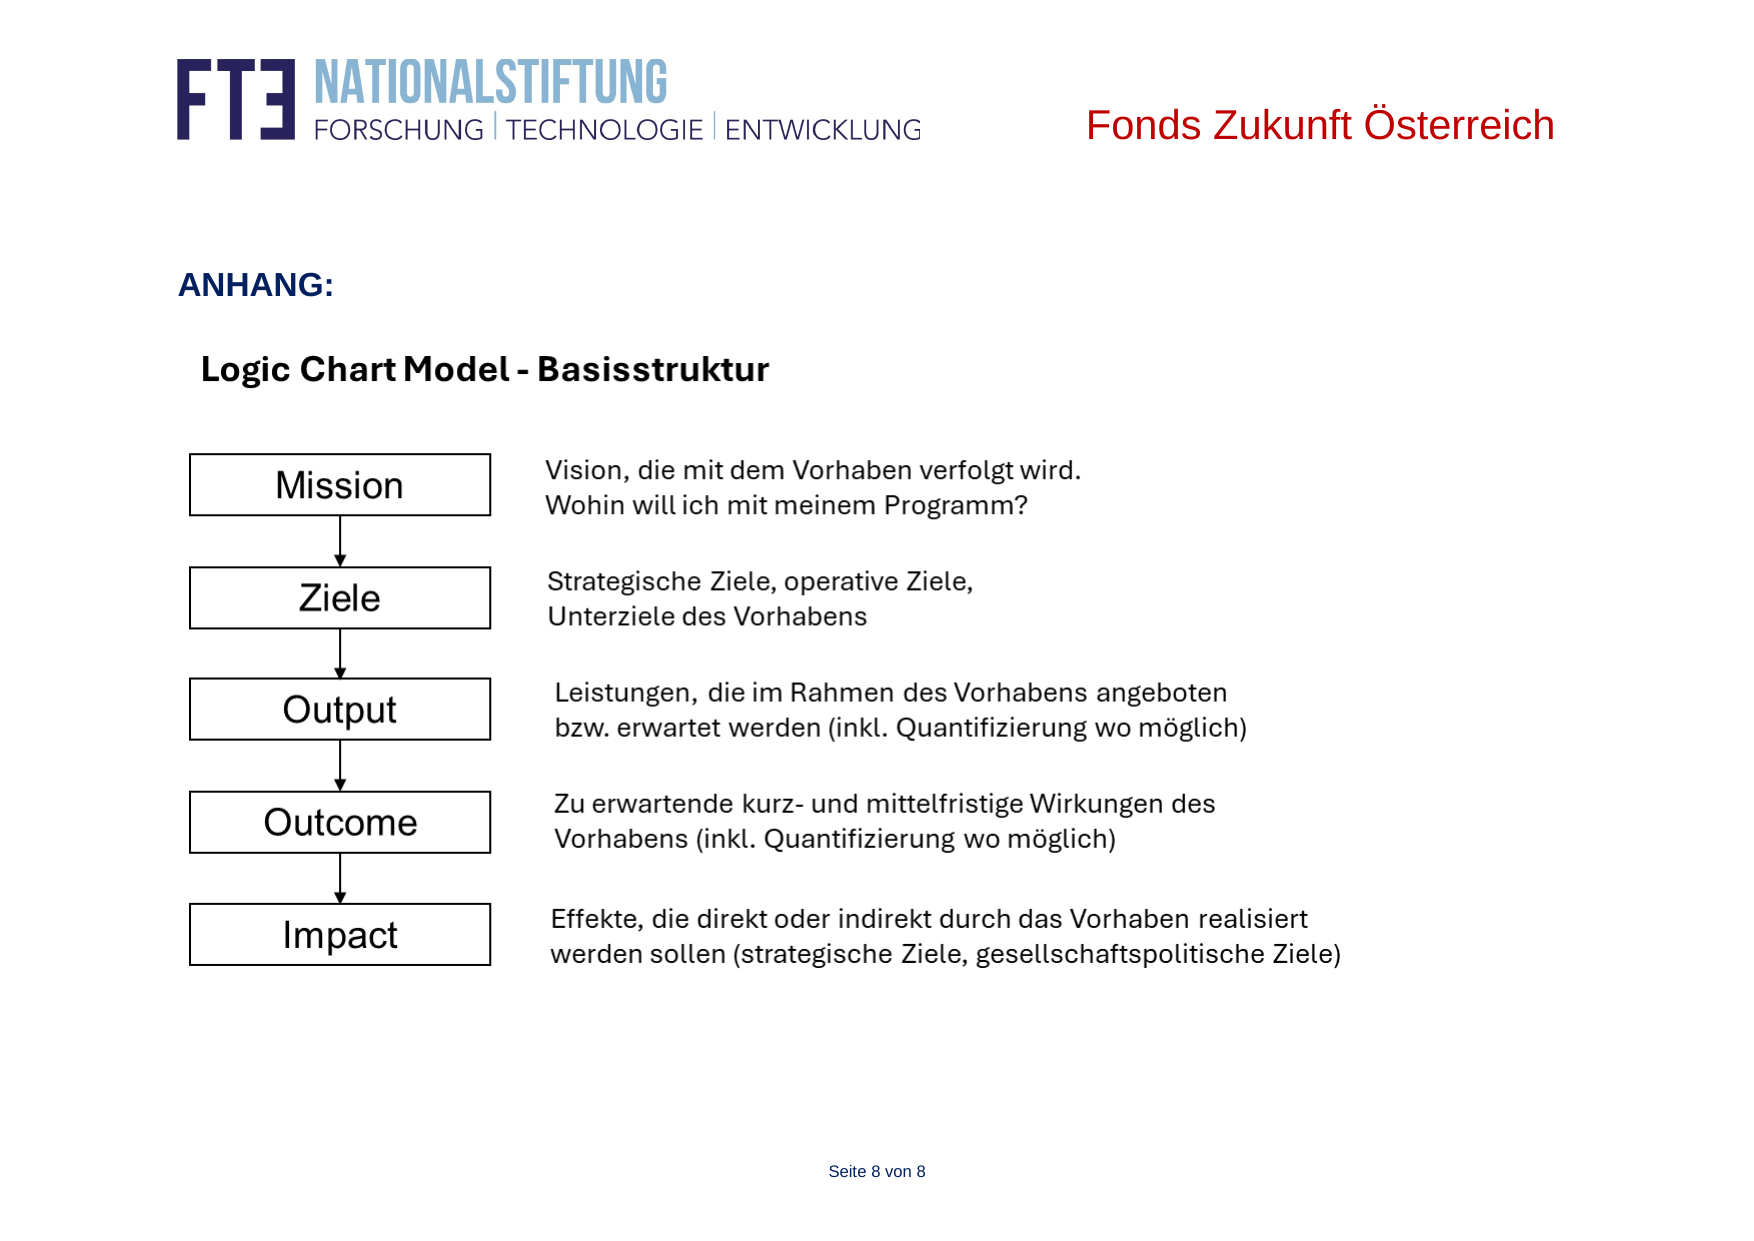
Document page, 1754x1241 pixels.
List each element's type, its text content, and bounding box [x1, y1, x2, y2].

picture [177, 59, 920, 140]
text ANHANG: [177, 265, 1577, 303]
picture [177, 334, 1361, 989]
